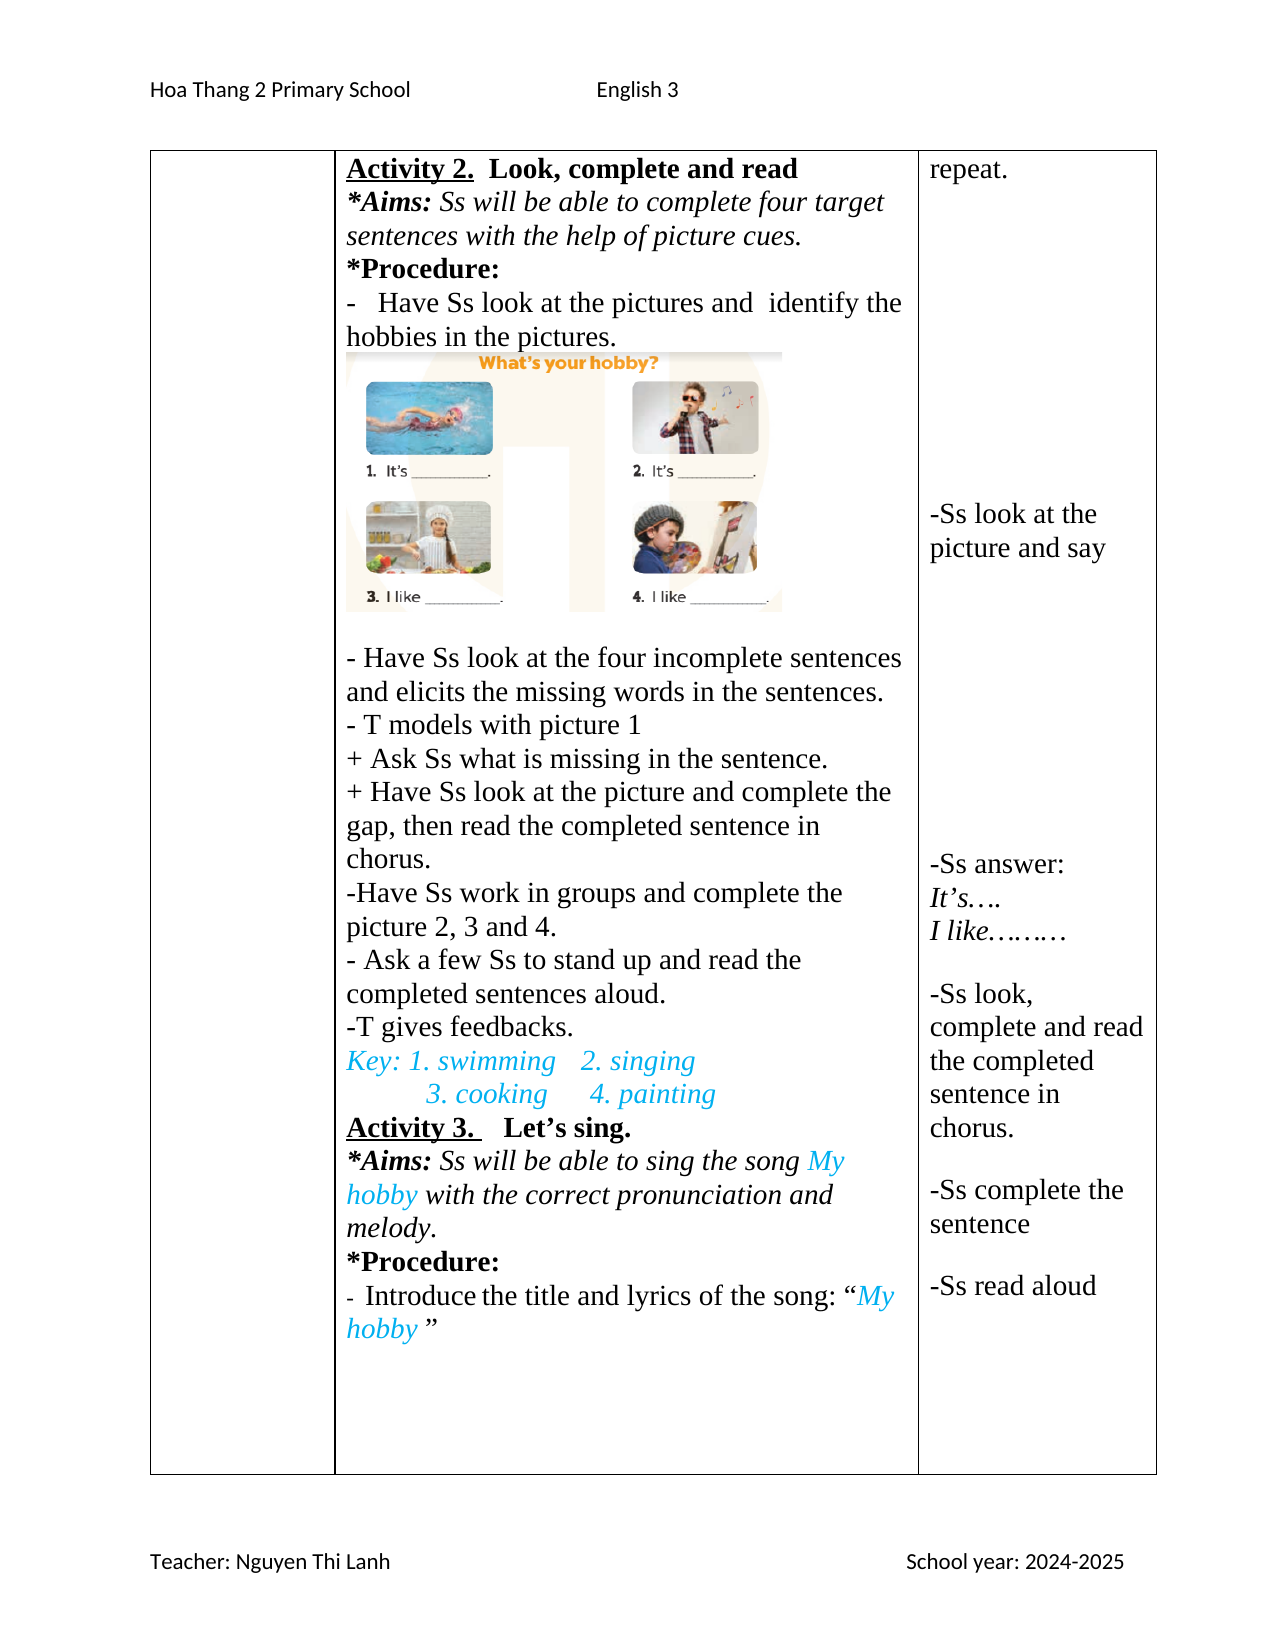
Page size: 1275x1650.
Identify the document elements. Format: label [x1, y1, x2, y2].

table_cell [919, 151, 1156, 1474]
picture [346, 352, 783, 612]
table_cell [336, 151, 918, 1474]
table_cell [151, 151, 334, 1474]
